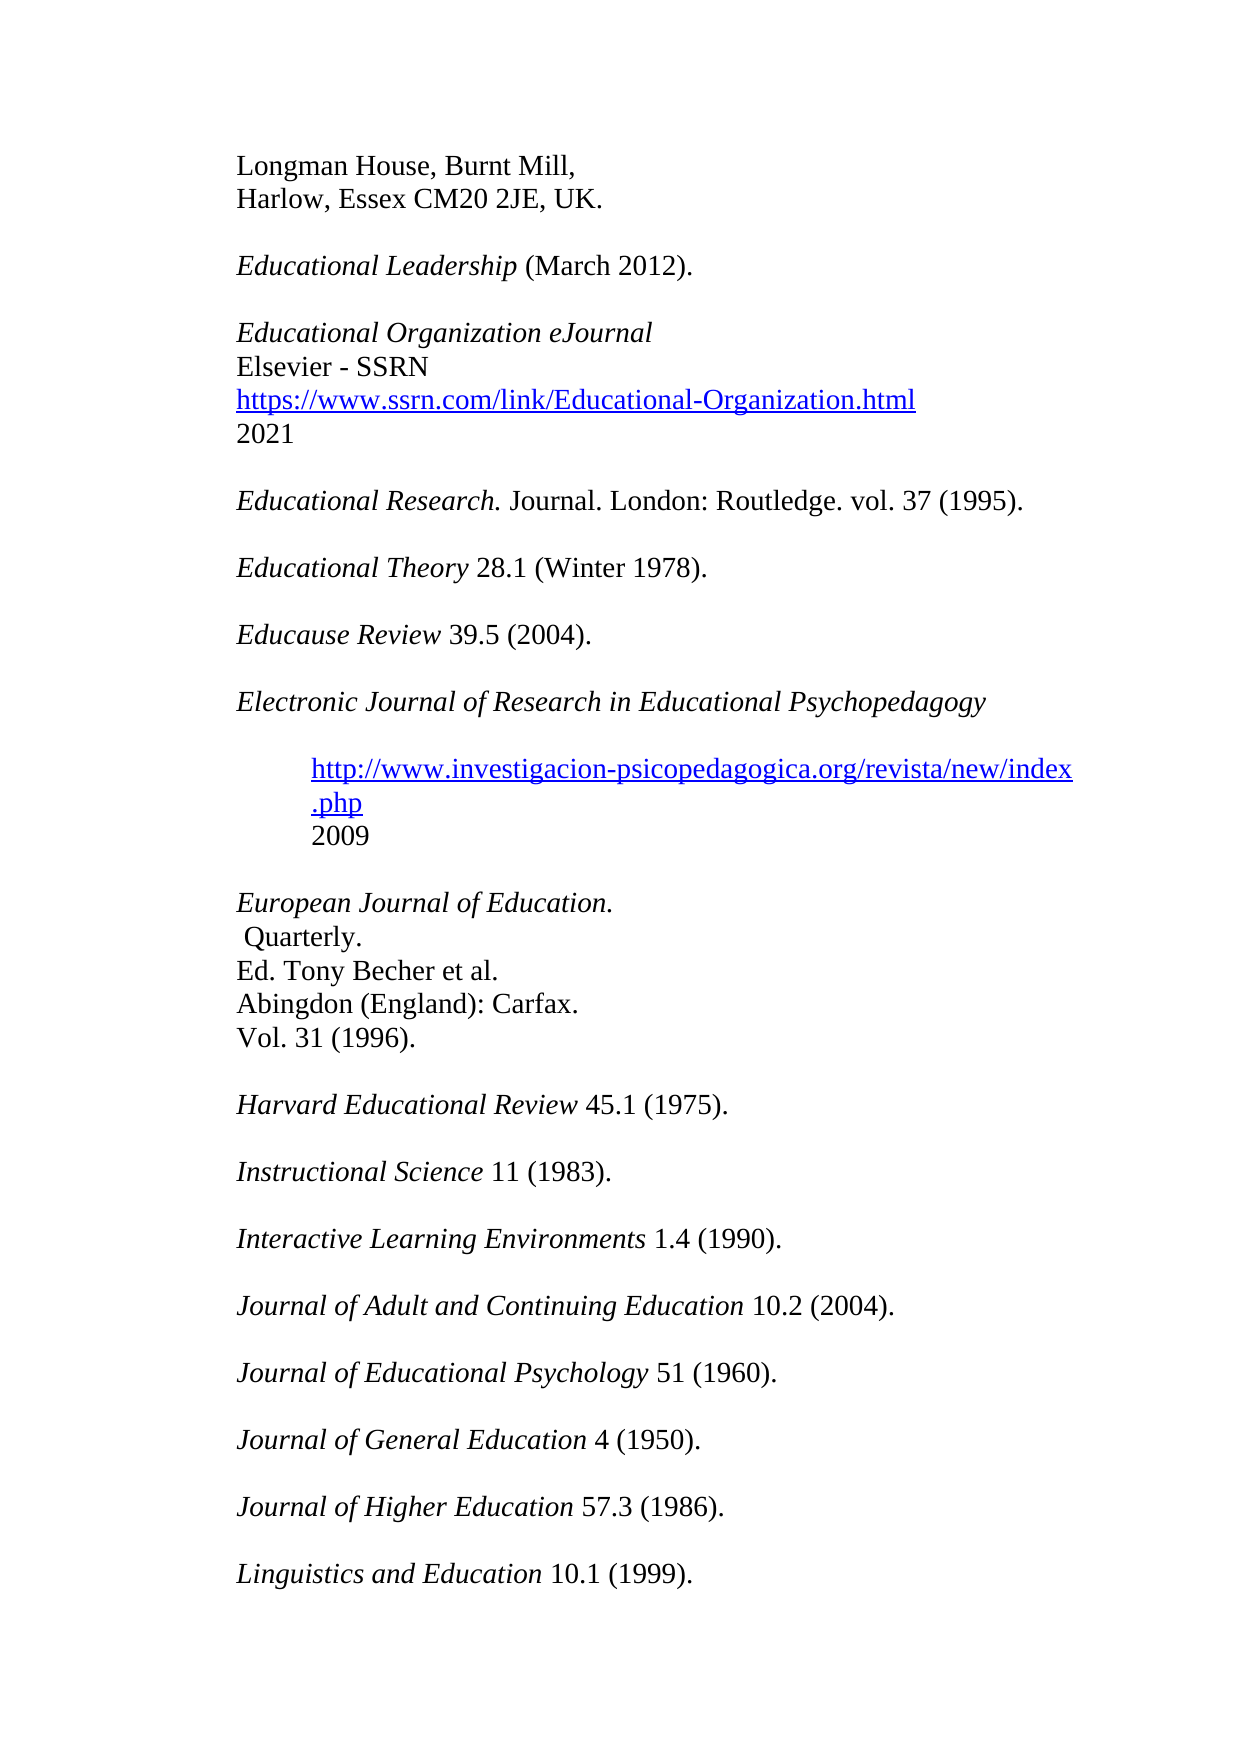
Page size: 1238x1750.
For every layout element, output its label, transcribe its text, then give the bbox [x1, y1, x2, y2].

text Electronic Journal of Research in Educational Psychopedagogy [236, 684, 1078, 718]
text http://www.investigacion-psicopedagogica.org/revista/new/index.php [236, 718, 1078, 818]
text Longman House, Burnt Mill, [236, 148, 1078, 181]
text Journal of Educational Psychology 51 (1960). [236, 1355, 1078, 1389]
text Journal of Higher Education 57.3 (1986). [236, 1489, 1078, 1523]
text Abingdon (England): Carfax. [236, 986, 1078, 1020]
text Educational Theory 28.1 (Winter 1978). [236, 550, 1078, 584]
text Educational Leadership (March 2012). [236, 248, 1078, 282]
text Harvard Educational Review 45.1 (1975). [236, 1087, 1078, 1120]
text Educause Review 39.5 (2004). [236, 617, 1078, 651]
text Journal of Adult and Continuing Education 10.2 (2004). [236, 1288, 1078, 1322]
text Vol. 31 (1996). [236, 1020, 1078, 1053]
text Harlow, Essex CM20 2JE, UK. [236, 181, 1078, 215]
text Ed. Tony Becher et al. [236, 953, 1078, 986]
text Quarterly. [236, 919, 1078, 953]
text Elsevier - SSRN [236, 349, 1078, 382]
text https://www.ssrn.com/link/Educational-Organization.html [236, 382, 1078, 416]
text Interactive Learning Environments 1.4 (1990). [236, 1221, 1078, 1254]
text Educational Organization eJournal [236, 315, 1078, 349]
text Educational Research. Journal. London: Routledge. vol. 37 (1995). [236, 483, 1078, 517]
text Linguistics and Education 10.1 (1999). [236, 1556, 1078, 1590]
text 2009 [236, 818, 1078, 852]
text Journal of General Education 4 (1950). [236, 1422, 1078, 1456]
text Instructional Science 11 (1983). [236, 1154, 1078, 1187]
text European Journal of Education. [236, 886, 1078, 919]
text 2021 [236, 416, 1078, 449]
